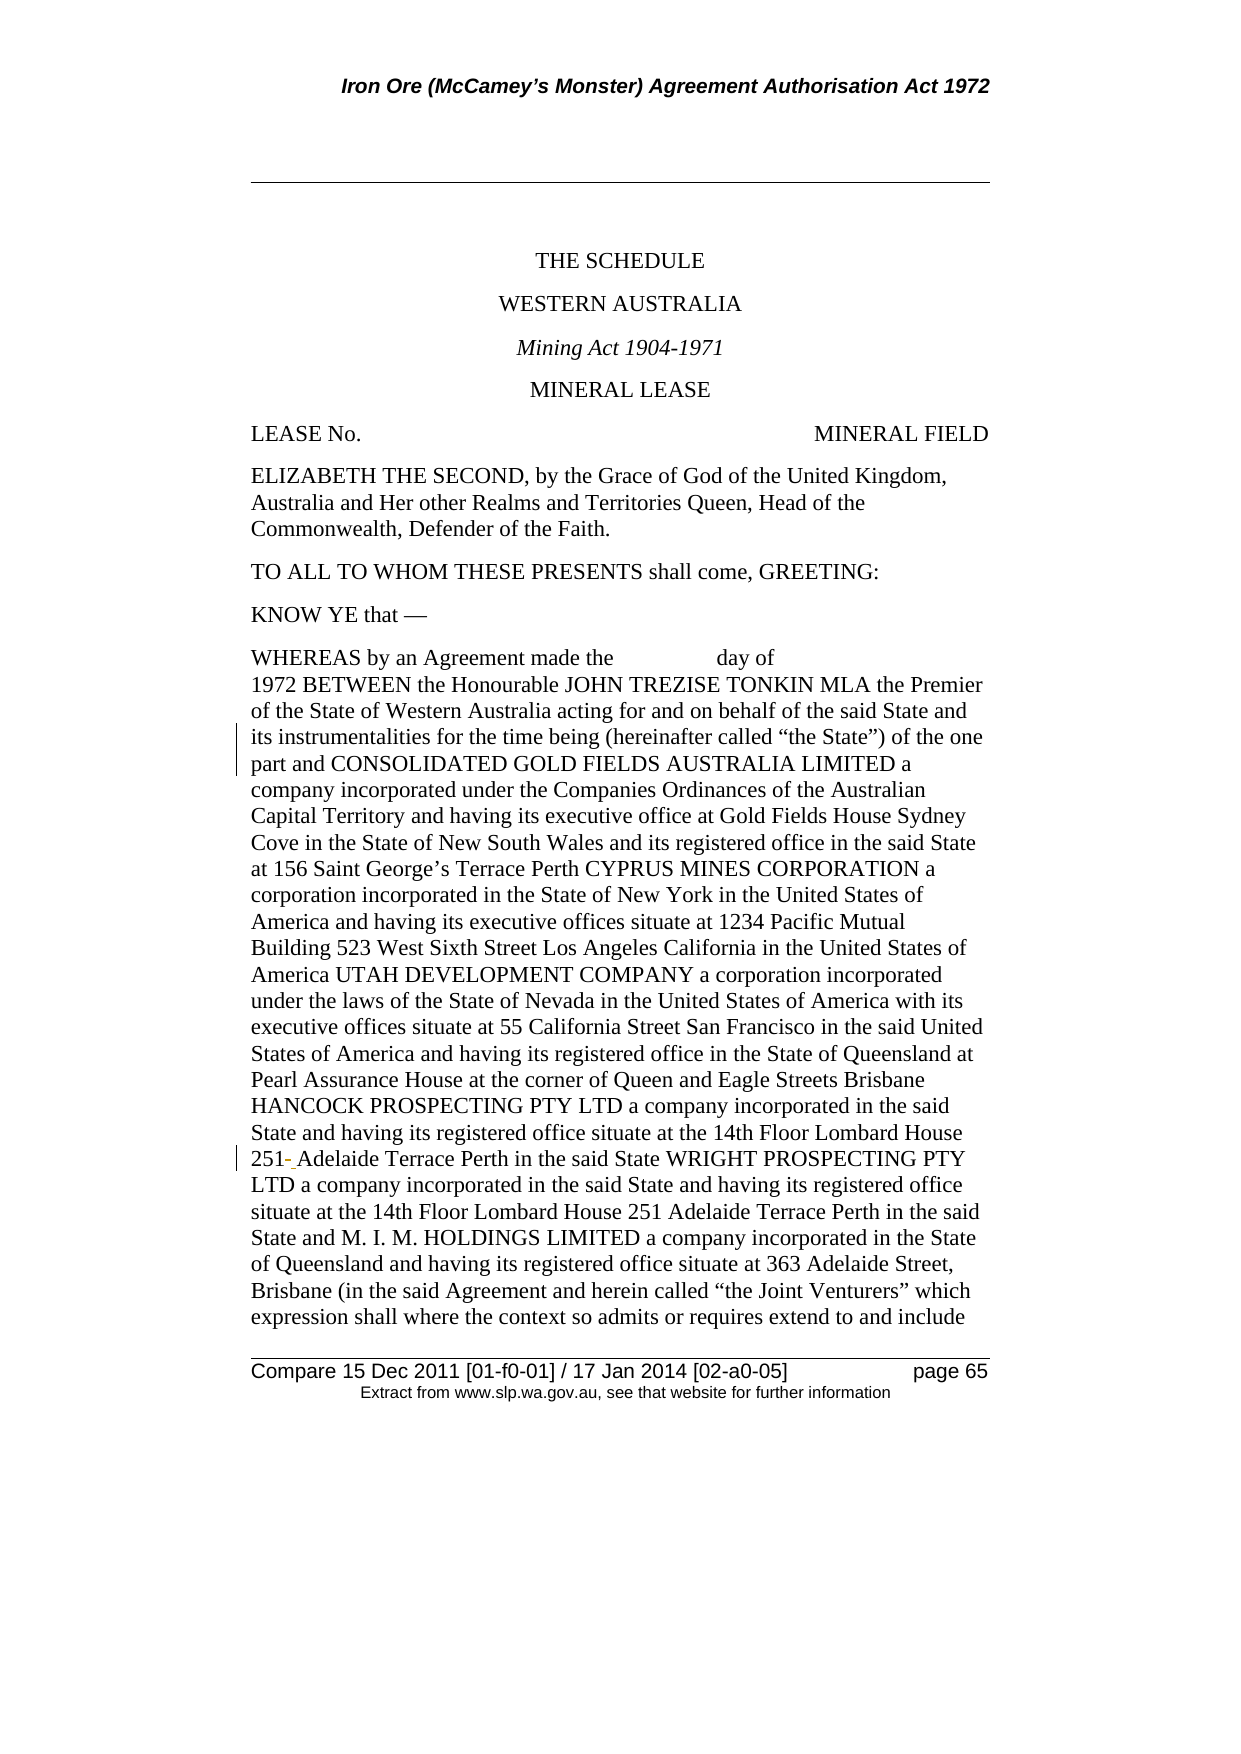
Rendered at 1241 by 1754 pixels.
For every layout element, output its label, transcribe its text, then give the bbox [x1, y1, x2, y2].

text KNOW YE that — [251, 601, 990, 628]
text THE SECOND, by the Grace of God of the , and Her other Realms and Territories Queen, Head of the Commonwealth, Defender of the Faith. [251, 463, 990, 542]
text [251, 671, 990, 1329]
text TO ALL TO WHOM THESE PRESENTS shall come, GREETING: [251, 558, 990, 585]
text LEASE No. MINERAL FIELD [251, 419, 990, 446]
subtitle Mining Act 1904-1971 [251, 333, 990, 360]
text WHEREAS by an Agreement made the day of [251, 644, 990, 671]
subtitle THE SCHEDULE [251, 247, 990, 274]
subtitle MINERAL LEASE [251, 377, 990, 403]
